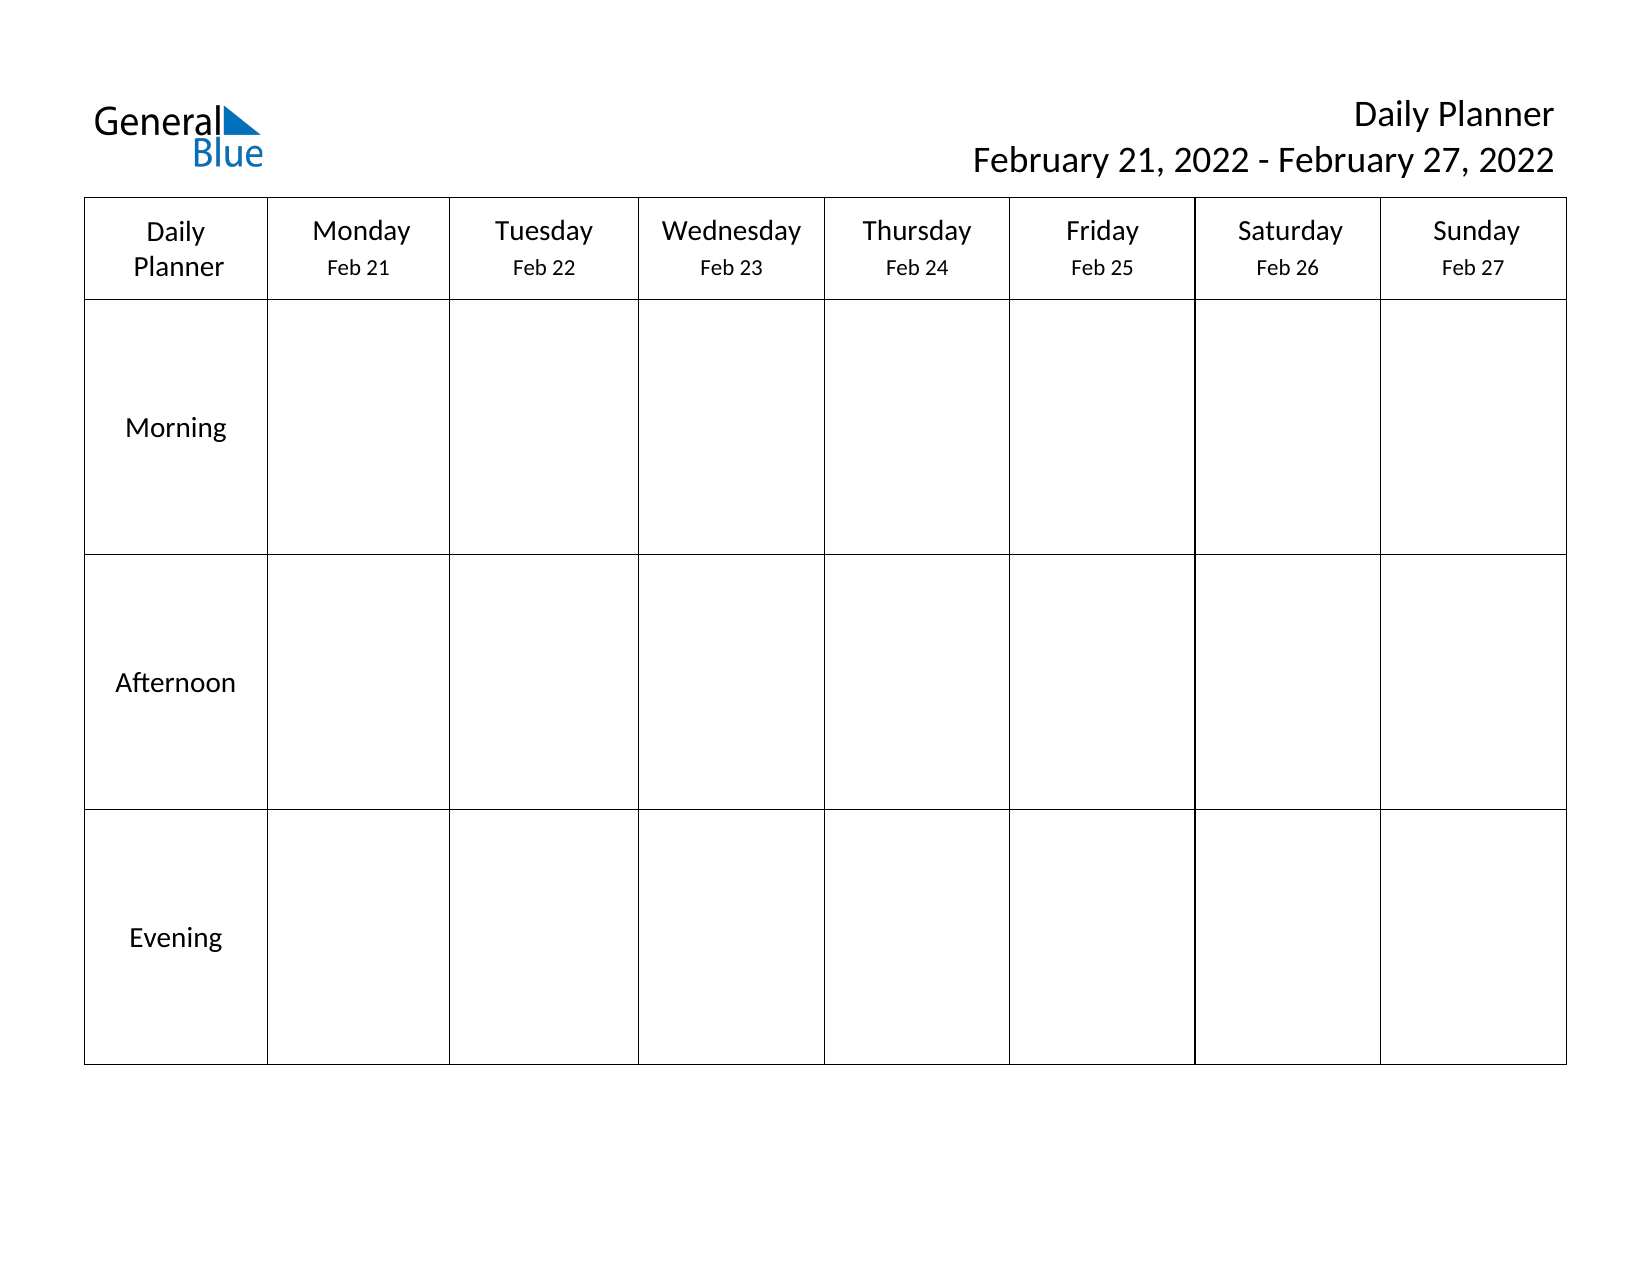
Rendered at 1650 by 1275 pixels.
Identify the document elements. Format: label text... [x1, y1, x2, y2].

table_cell [1196, 300, 1380, 554]
table_cell [1381, 300, 1566, 554]
table_cell [1381, 810, 1566, 1064]
table_cell [1010, 810, 1194, 1064]
picture [95, 105, 263, 167]
table_cell [825, 555, 1009, 809]
table_cell Afternoon [85, 555, 267, 809]
table_cell [825, 810, 1009, 1064]
table_cell [1196, 555, 1380, 809]
table_cell Monday Feb 21 [268, 198, 449, 299]
table_cell [1196, 810, 1380, 1064]
table_cell Sunday Feb 27 [1381, 198, 1566, 299]
table_cell [639, 300, 824, 554]
table_cell Daily Planner [85, 198, 267, 299]
table_cell [639, 810, 824, 1064]
table_cell [268, 555, 449, 809]
table_cell [1010, 300, 1194, 554]
table_header [84, 75, 449, 197]
table_header Daily Planner February 21, 2022 - February 27, 2022 [449, 75, 1566, 197]
table_cell [1010, 555, 1194, 809]
table_cell [450, 555, 638, 809]
table_cell Thursday Feb 24 [825, 198, 1009, 299]
table_cell Wednesday Feb 23 [639, 198, 824, 299]
table_cell Tuesday Feb 22 [450, 198, 638, 299]
table_cell Friday Feb 25 [1010, 198, 1194, 299]
table_cell [825, 300, 1009, 554]
table_cell [450, 810, 638, 1064]
table_cell [639, 555, 824, 809]
table_cell [268, 810, 449, 1064]
table_cell Evening [85, 810, 267, 1064]
table_cell [268, 300, 449, 554]
table_cell [450, 300, 638, 554]
table_cell Morning [85, 300, 267, 554]
table_cell [1381, 555, 1566, 809]
table_cell Saturday Feb 26 [1196, 198, 1380, 299]
